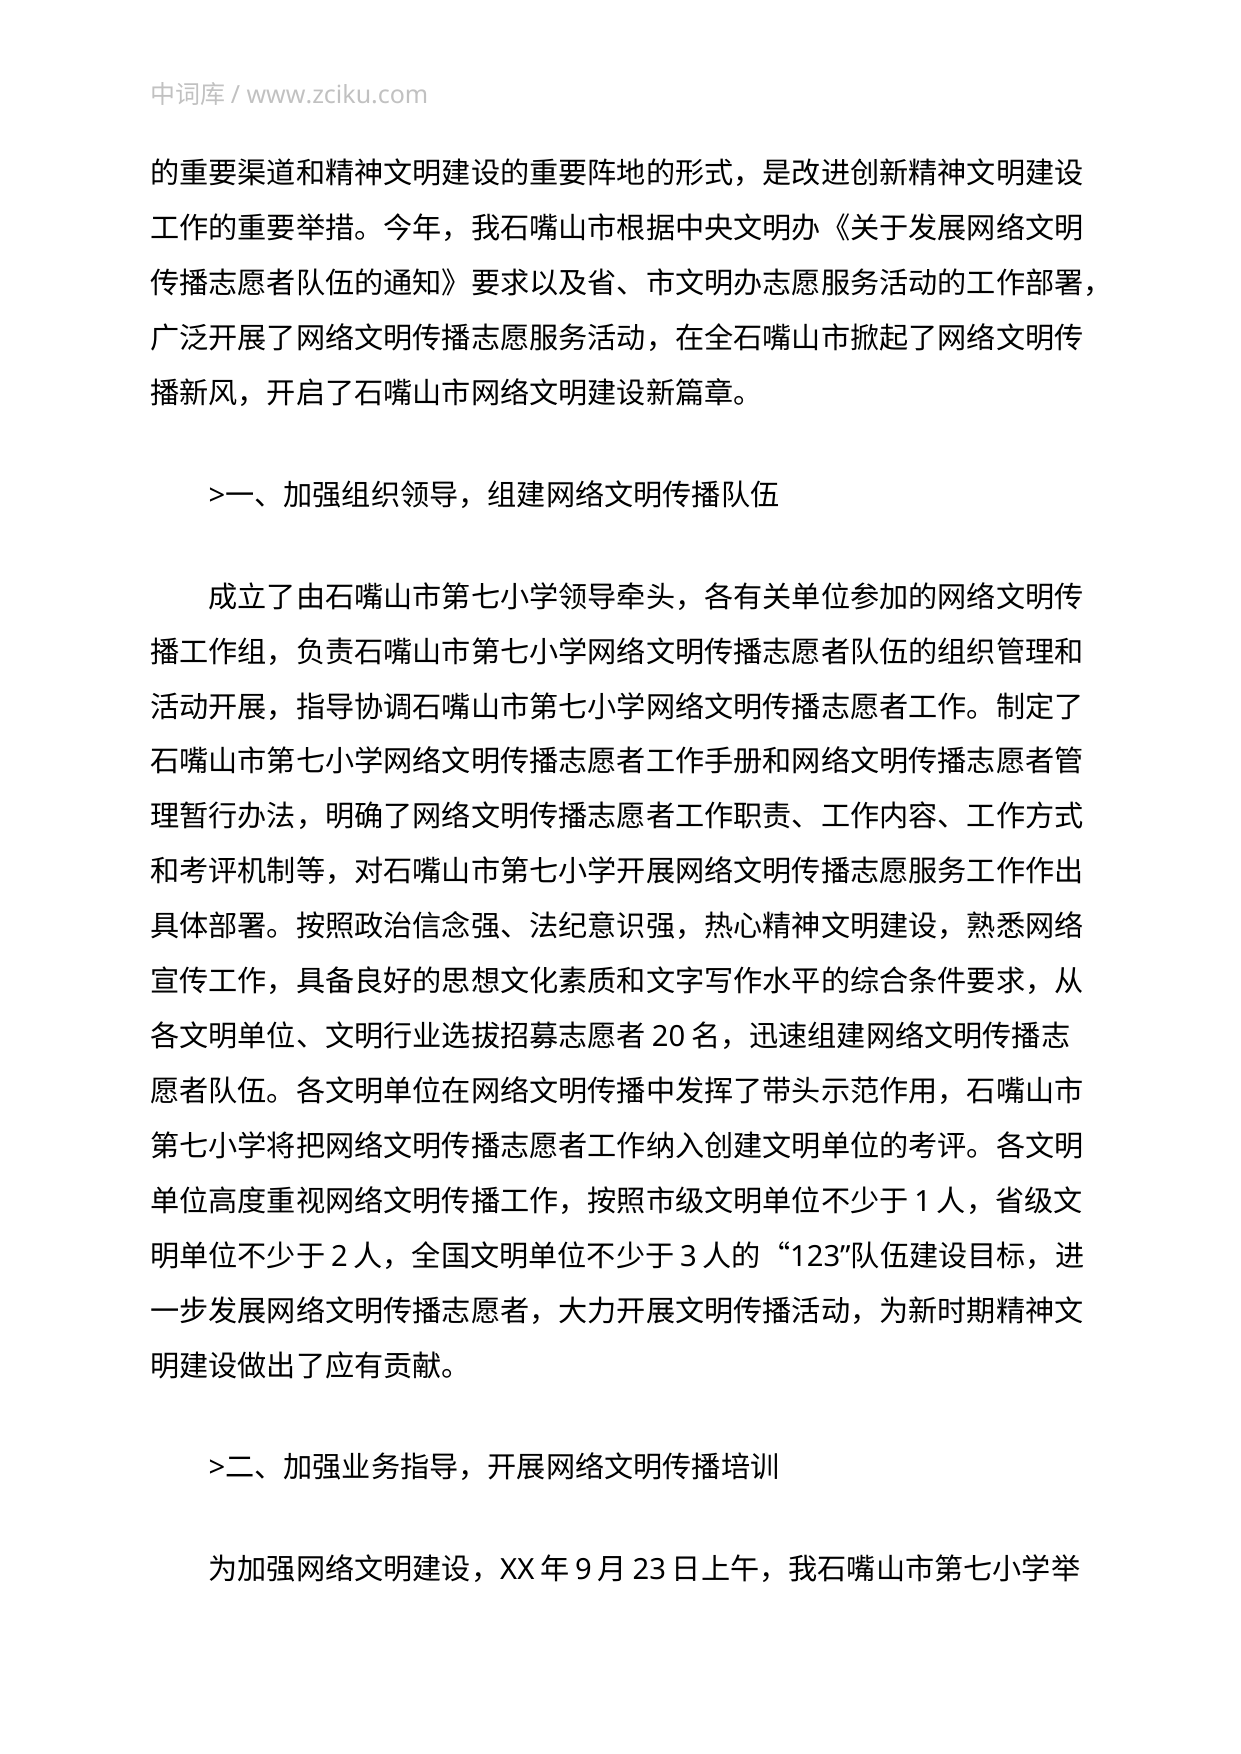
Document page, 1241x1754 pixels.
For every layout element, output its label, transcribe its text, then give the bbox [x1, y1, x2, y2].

text >二、加强业务指导，开展网络文明传播培训 [150, 1444, 1090, 1486]
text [150, 150, 1090, 412]
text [150, 1546, 1090, 1588]
text 成立了由石嘴山市第七小学领导牵头，各有关单位参加的网络文明传播工作组，负责石嘴山市第七小学网络文明传播志愿者队伍的组织管理和活动开展，指导协调石嘴山市第七小学网络文明传播志愿者工作。制定了石嘴山市第七小学网络文明传播志愿者工作手册和网络文明传播志愿者管理暂行办法，明确了网络文明传播志愿者工作职责、工作内容、工作方式和考评机制等，对石嘴山市第七小学开展网络文明传播志愿服务工作作出具体部署。按照政治信念强、法纪意识强，热心精神文明建设，熟悉网络宣传工作，具备良好的思想文化素质和文字写作水平的综合条件要求，从各文明单位、文明行业选拔招募志愿者20名，迅速组建网络文明传播志愿者队伍。各文明单位在网络文明传播中发挥了带头示范作用，石嘴山市第七小学将把网络文明传播志愿者工作纳入创建文明单位的考评。各文明单位高度重视网络文明传播工作，按照市级文明单位不少于1人，省级文明单位不少于2人，全国文明单位不少于3人的“123”队伍建设目标，进一步发展网络文明传播志愿者，大力开展文明传播活动，为新时期精神文明建设做出了应有贡献。 [150, 573, 1090, 1384]
text >一、加强组织领导，组建网络文明传播队伍 [150, 471, 1090, 514]
